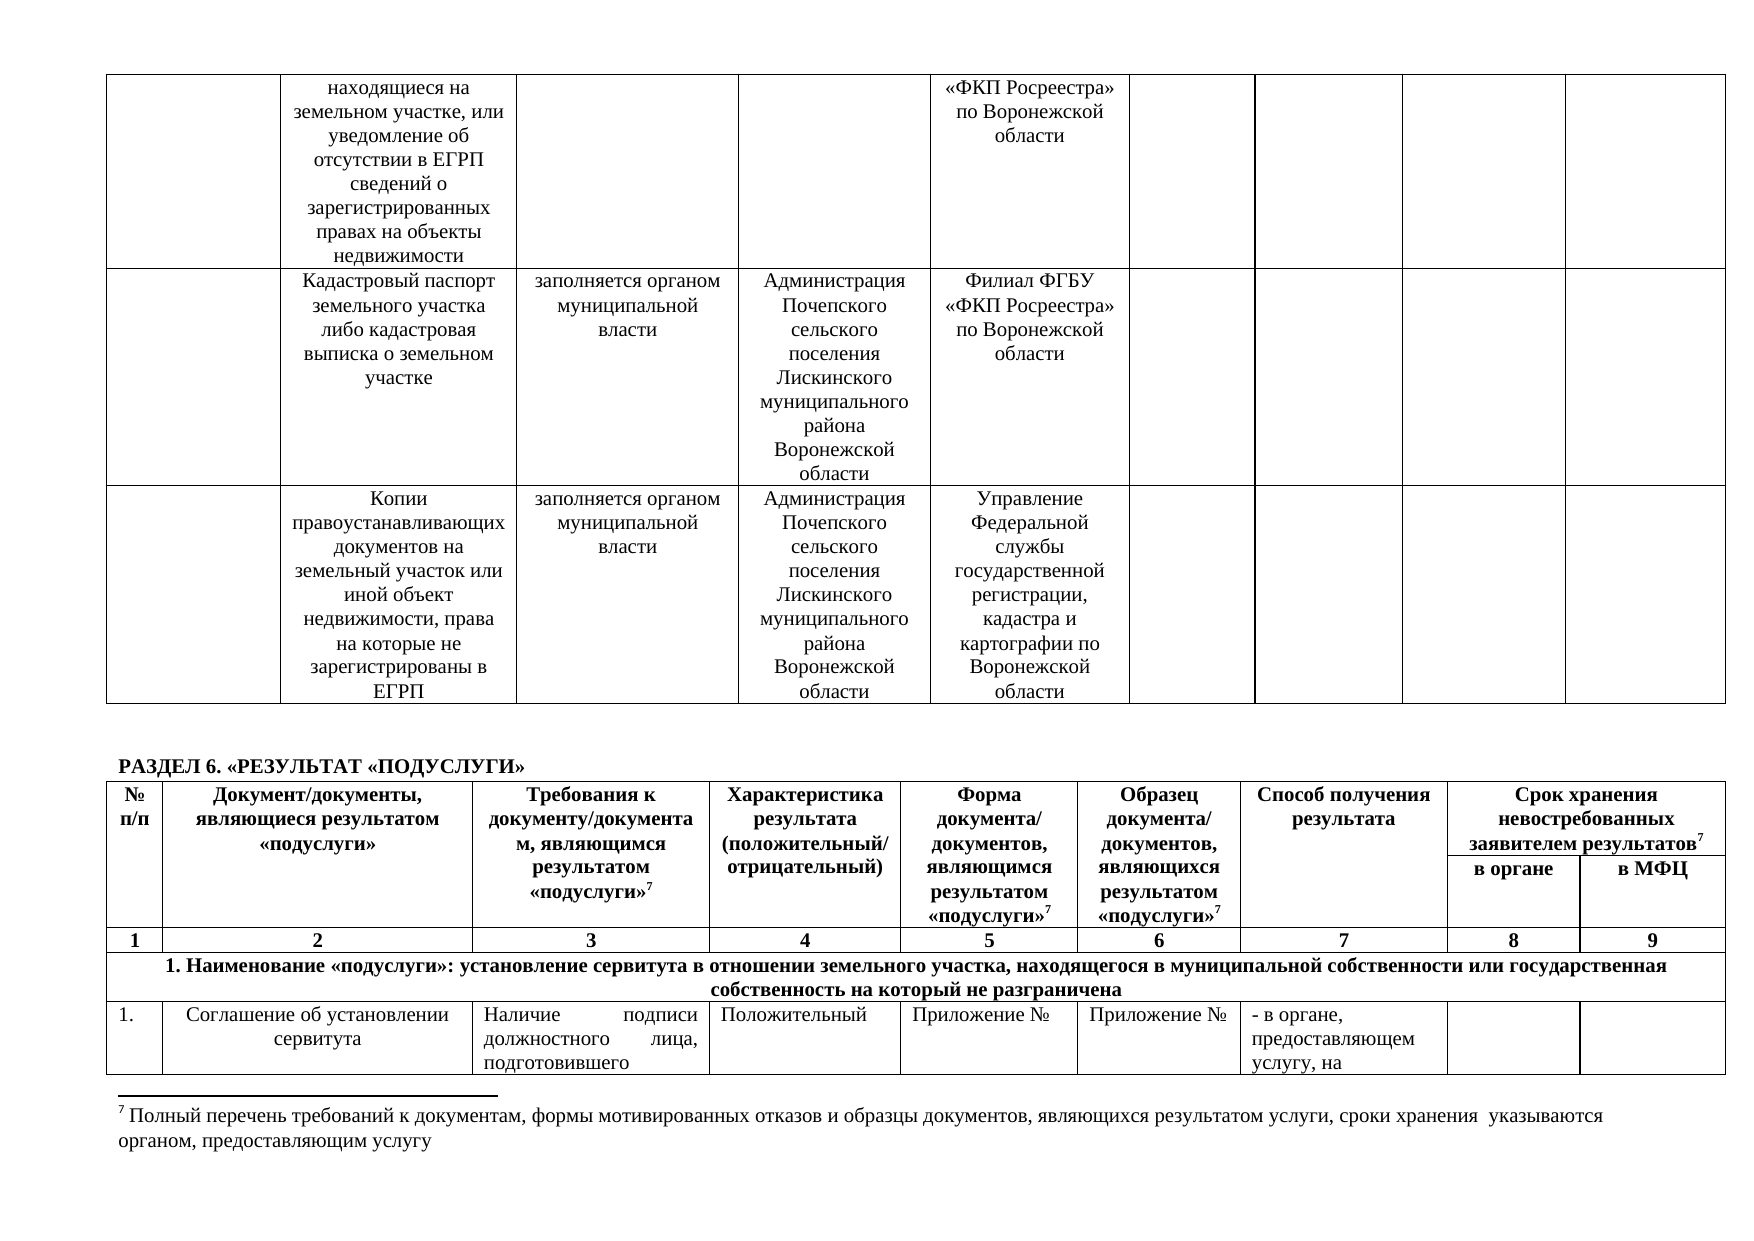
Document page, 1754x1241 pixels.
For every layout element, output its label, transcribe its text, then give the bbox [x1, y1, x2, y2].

table_cell [1403, 75, 1565, 267]
table_header Способ получения результата [1241, 782, 1447, 927]
table_cell 9 [1581, 928, 1725, 952]
table_cell Управление Федеральной службы государственной регистрации, кадастра и картографии по Воронежской области [931, 486, 1129, 703]
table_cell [281, 75, 516, 267]
table_cell Администрация Почепского сельского поселения Лискинского муниципального района Воронежской области [739, 486, 930, 703]
table_header Требования к документу/документам, являющимся результатом «подуслуги» [473, 782, 709, 927]
table_cell [1256, 75, 1402, 267]
table_header № п/п [107, 782, 162, 927]
table_cell [107, 1002, 162, 1074]
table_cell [931, 75, 1129, 267]
table_cell 6 [1078, 928, 1240, 952]
table_cell 7 [1241, 928, 1447, 952]
table_cell заполняется органом муниципальной власти [517, 269, 738, 485]
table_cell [163, 1002, 472, 1074]
subtitle РАЗДЕЛ 6. «РЕЗУЛЬТАТ «ПОДУСЛУГИ» [118, 754, 1636, 778]
table_cell [1566, 75, 1725, 267]
table_cell [1566, 269, 1725, 485]
table_cell Администрация Почепского сельского поселения Лискинского муниципального района Воронежской области [739, 269, 930, 485]
table_cell [107, 486, 280, 703]
table_cell [1130, 269, 1254, 485]
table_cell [473, 1002, 709, 1074]
table_cell Приложение № [1078, 1002, 1240, 1074]
table_cell Приложение № [901, 1002, 1077, 1074]
table_header Образец документа/ документов, являющихся результатом «подуслуги»7 [1078, 782, 1240, 927]
table_cell 3 [473, 928, 709, 952]
table_cell 2 [163, 928, 472, 952]
table_cell [107, 75, 280, 267]
table_cell [1256, 486, 1402, 703]
table_cell 1. Наименование «подуслуги»: установление сервитута в отношении земельного участка, находящегося в муниципальной собственности или государственная собственность на который не разграничена [107, 953, 1725, 1001]
table_cell 1 [107, 928, 162, 952]
table_cell 8 [1448, 928, 1579, 952]
table_cell [1581, 1002, 1725, 1074]
table_header Характеристика результата (положительный/ отрицательный) [710, 782, 900, 927]
table_cell [1130, 75, 1254, 267]
table_cell [1403, 486, 1565, 703]
table_cell в органе [1448, 856, 1579, 927]
table_header Документ/документы, являющиеся результатом «подуслуги» [163, 782, 472, 927]
table_header Форма документа/ документов, являющимся результатом «подуслуги»7 [901, 782, 1077, 927]
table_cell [517, 75, 738, 267]
table_cell 5 [901, 928, 1077, 952]
table_cell Копии правоустанавливающих документов на земельный участок или иной объект недвижимости, права на которые не зарегистрированы в ЕГРП [281, 486, 516, 703]
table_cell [1241, 1002, 1447, 1074]
table_cell [107, 269, 280, 485]
table_header Срок хранения невостребованных заявителем результатов7 [1448, 782, 1725, 854]
table_cell Кадастровый паспорт земельного участка либо кадастровая выписка о земельном участке [281, 269, 516, 485]
table_cell [1256, 269, 1402, 485]
table_cell Филиал ФГБУ «ФКП Росреестра» по Воронежской области [931, 269, 1129, 485]
table_cell 4 [710, 928, 900, 952]
table_cell [1448, 1002, 1579, 1074]
table_cell Положительный [710, 1002, 900, 1074]
table_cell [1403, 269, 1565, 485]
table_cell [739, 75, 930, 267]
table_cell в МФЦ [1581, 856, 1725, 927]
table_cell [1566, 486, 1725, 703]
table_cell заполняется органом муниципальной власти [517, 486, 738, 703]
table_cell [1130, 486, 1254, 703]
